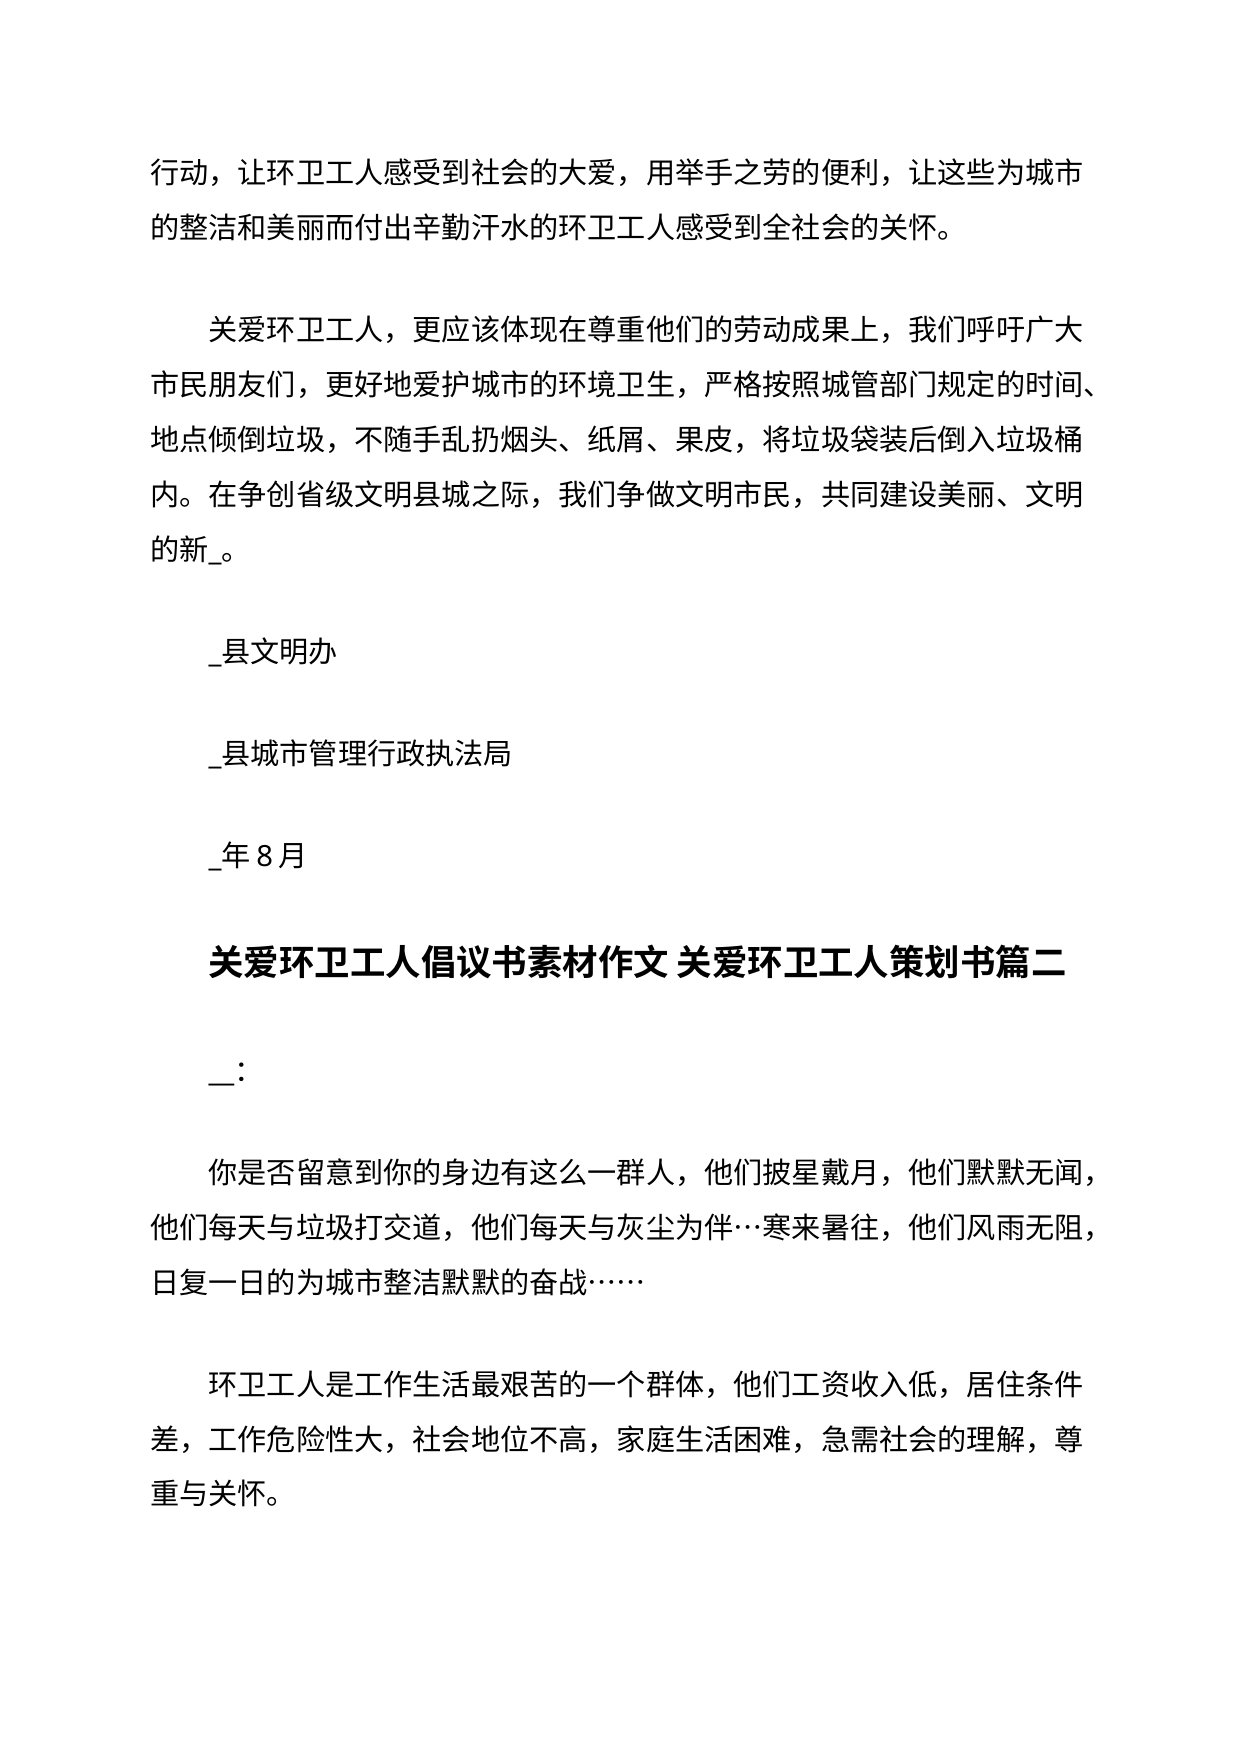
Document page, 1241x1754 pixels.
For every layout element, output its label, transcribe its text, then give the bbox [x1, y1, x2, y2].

text _县文明办 [150, 628, 1090, 671]
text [150, 150, 1090, 247]
text 你是否留意到你的身边有这么一群人，他们披星戴月，他们默默无闻，他们每天与垃圾打交道，他们每天与灰尘为伴…寒来暑往，他们风雨无阻，日复一日的为城市整洁默默的奋战…… [150, 1149, 1090, 1302]
text __： [150, 1048, 1090, 1090]
text _年8月 [150, 832, 1090, 874]
text _县城市管理行政执法局 [150, 730, 1090, 773]
text 环卫工人是工作生活最艰苦的一个群体，他们工资收入低，居住条件差，工作危险性大，社会地位不高，家庭生活困难，急需社会的理解，尊重与关怀。 [150, 1361, 1090, 1513]
text 关爱环卫工人倡议书素材作文 关爱环卫工人策划书篇二 [150, 934, 1090, 985]
text 关爱环卫工人，更应该体现在尊重他们的劳动成果上，我们呼吁广大市民朋友们，更好地爱护城市的环境卫生，严格按照城管部门规定的时间、地点倾倒垃圾，不随手乱扔烟头、纸屑、果皮，将垃圾袋装后倒入垃圾桶内。在争创省级文明县城之际，我们争做文明市民，共同建设美丽、文明的新_。 [150, 307, 1090, 569]
